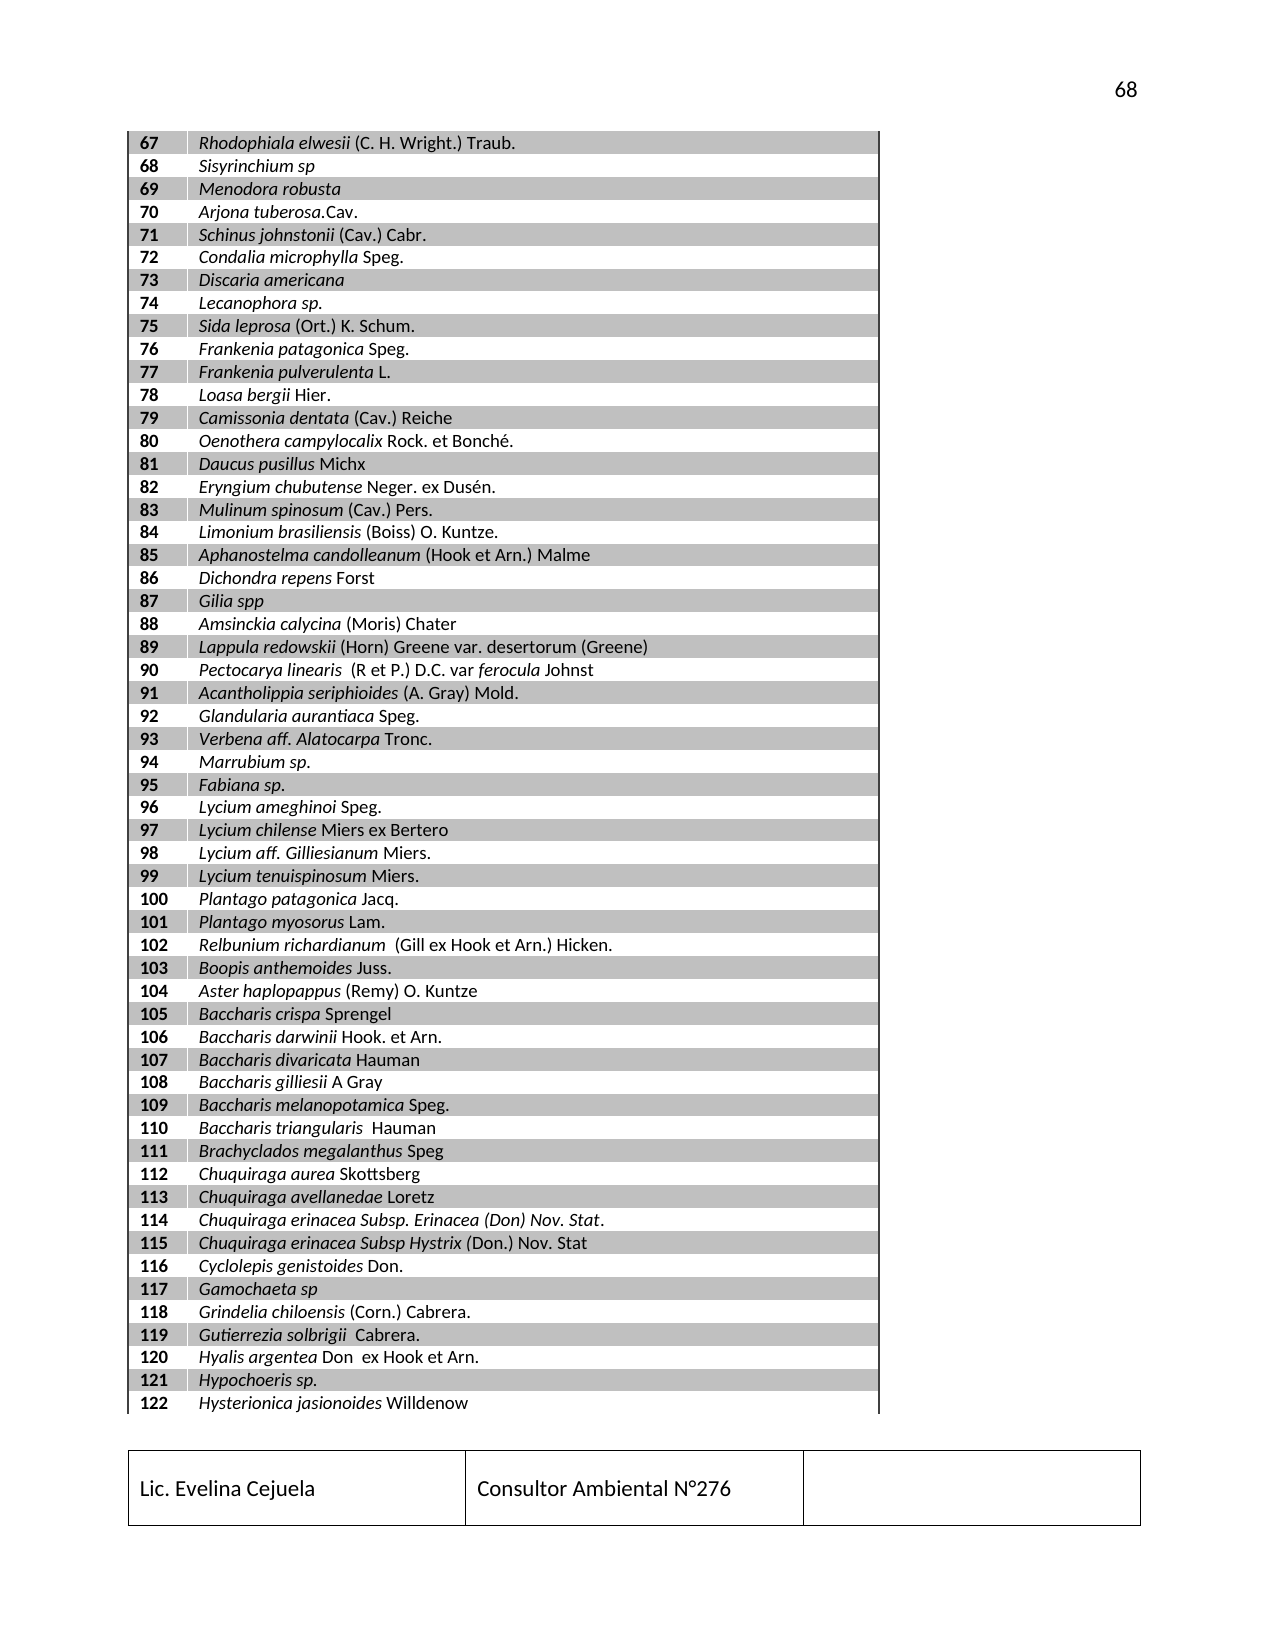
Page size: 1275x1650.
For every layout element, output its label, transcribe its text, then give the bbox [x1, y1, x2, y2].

table_cell 114 [129, 1208, 187, 1231]
table_cell 75 [129, 314, 187, 337]
table_cell Gamochaeta sp [188, 1277, 878, 1300]
table_cell 87 [129, 589, 187, 612]
table_cell Loasa bergii Hier. [188, 383, 878, 406]
table_cell Chuquiraga erinacea Subsp. Erinacea (Don) Nov. Stat. [188, 1208, 878, 1231]
table_cell Lecanophora sp. [188, 291, 878, 314]
table_cell Plantago myosorus Lam. [188, 910, 878, 933]
table_cell Pectocarya linearis (R et P.) D.C. var ferocula Johnst [188, 658, 878, 681]
table_cell 74 [129, 291, 187, 314]
table_cell 88 [129, 612, 187, 635]
table_cell 101 [129, 910, 187, 933]
table_cell 77 [129, 360, 187, 383]
table_cell Fabiana sp. [188, 773, 878, 796]
table_cell 117 [129, 1277, 187, 1300]
table_cell Schinus johnstonii (Cav.) Cabr. [188, 223, 878, 246]
table_cell 111 [129, 1139, 187, 1162]
table_cell 81 [129, 452, 187, 475]
table_cell 106 [129, 1025, 187, 1048]
table_cell 119 [129, 1323, 187, 1346]
table_cell 97 [129, 819, 187, 841]
table_cell Amsinckia calycina (Moris) Chater [188, 612, 878, 635]
table_cell 95 [129, 773, 187, 796]
table_cell Eryngium chubutense Neger. ex Dusén. [188, 475, 878, 498]
table_cell Cyclolepis genistoides Don. [188, 1254, 878, 1277]
table_cell 84 [129, 521, 187, 543]
table_cell 78 [129, 383, 187, 406]
table_cell 72 [129, 246, 187, 268]
table_cell Aster haplopappus (Remy) O. Kuntze [188, 979, 878, 1002]
table_cell 92 [129, 704, 187, 727]
table_cell Frankenia pulverulenta L. [188, 360, 878, 383]
table_cell Sisyrinchium sp [188, 154, 878, 177]
table_cell Hyalis argentea Don ex Hook et Arn. [188, 1346, 878, 1368]
table_cell 116 [129, 1254, 187, 1277]
table_cell 102 [129, 933, 187, 956]
table_cell 76 [129, 337, 187, 360]
table_cell 100 [129, 887, 187, 910]
table_cell Plantago patagonica Jacq. [188, 887, 878, 910]
table_cell 93 [129, 727, 187, 750]
table_cell Baccharis divaricata Hauman [188, 1048, 878, 1071]
table_cell Hysterionica jasionoides Willdenow [188, 1391, 878, 1414]
table_cell 83 [129, 498, 187, 521]
table_cell Lycium chilense Miers ex Bertero [188, 819, 878, 841]
table_cell Discaria americana [188, 269, 878, 291]
table_cell Lycium aff. Gilliesianum Miers. [188, 841, 878, 864]
table_cell Gilia spp [188, 589, 878, 612]
table_cell 104 [129, 979, 187, 1002]
table_cell Boopis anthemoides Juss. [188, 956, 878, 979]
table_cell 68 [129, 154, 187, 177]
table_cell 112 [129, 1162, 187, 1185]
table_cell Gutierrezia solbrigii Cabrera. [188, 1323, 878, 1346]
table_cell 67 [129, 131, 187, 154]
table_cell Limonium brasiliensis (Boiss) O. Kuntze. [188, 521, 878, 543]
table_cell Oenothera campylocalix Rock. et Bonché. [188, 429, 878, 452]
table_cell Verbena aff. Alatocarpa Tronc. [188, 727, 878, 750]
table_cell Chuquiraga aurea Skottsberg [188, 1162, 878, 1185]
table_cell Grindelia chiloensis (Corn.) Cabrera. [188, 1300, 878, 1323]
table_cell Brachyclados megalanthus Speg [188, 1139, 878, 1162]
table_cell Dichondra repens Forst [188, 566, 878, 589]
table_cell Menodora robusta [188, 177, 878, 200]
table_cell Baccharis melanopotamica Speg. [188, 1094, 878, 1116]
table_cell 120 [129, 1346, 187, 1368]
table_cell Camissonia dentata (Cav.) Reiche [188, 406, 878, 429]
table_cell 107 [129, 1048, 187, 1071]
table_cell Chuquiraga erinacea Subsp Hystrix (Don.) Nov. Stat [188, 1231, 878, 1254]
table_cell Chuquiraga avellanedae Loretz [188, 1185, 878, 1208]
table_cell 94 [129, 750, 187, 773]
table_cell Baccharis crispa Sprengel [188, 1002, 878, 1025]
table_cell 118 [129, 1300, 187, 1323]
table_cell 99 [129, 864, 187, 887]
table_cell 96 [129, 796, 187, 818]
table_cell 110 [129, 1116, 187, 1139]
table_cell Hypochoeris sp. [188, 1369, 878, 1391]
table_cell Condalia microphylla Speg. [188, 246, 878, 268]
table_cell 91 [129, 681, 187, 704]
table_cell 80 [129, 429, 187, 452]
table_cell Lycium tenuispinosum Miers. [188, 864, 878, 887]
table_cell 98 [129, 841, 187, 864]
table_cell 79 [129, 406, 187, 429]
table_cell 108 [129, 1071, 187, 1093]
table_cell Glandularia aurantiaca Speg. [188, 704, 878, 727]
table_cell Aphanostelma candolleanum (Hook et Arn.) Malme [188, 544, 878, 566]
table_cell 121 [129, 1369, 187, 1391]
table_cell Baccharis gilliesii A Gray [188, 1071, 878, 1093]
table_cell 86 [129, 566, 187, 589]
table_cell 103 [129, 956, 187, 979]
table_cell 115 [129, 1231, 187, 1254]
table_cell 105 [129, 1002, 187, 1025]
table_cell Lappula redowskii (Horn) Greene var. desertorum (Greene) [188, 635, 878, 658]
table_cell Baccharis darwinii Hook. et Arn. [188, 1025, 878, 1048]
table_cell Sida leprosa (Ort.) K. Schum. [188, 314, 878, 337]
table_cell Relbunium richardianum (Gill ex Hook et Arn.) Hicken. [188, 933, 878, 956]
table_cell Baccharis triangularis Hauman [188, 1116, 878, 1139]
table_cell 85 [129, 544, 187, 566]
table_cell 113 [129, 1185, 187, 1208]
table_cell 122 [129, 1391, 187, 1414]
table_cell 90 [129, 658, 187, 681]
table_cell 73 [129, 269, 187, 291]
table_cell Daucus pusillus Michx [188, 452, 878, 475]
table_cell Marrubium sp. [188, 750, 878, 773]
table_cell 89 [129, 635, 187, 658]
table_cell 71 [129, 223, 187, 246]
table_cell Lycium ameghinoi Speg. [188, 796, 878, 818]
table_cell Mulinum spinosum (Cav.) Pers. [188, 498, 878, 521]
table_cell Arjona tuberosa.Cav. [188, 200, 878, 223]
table_cell 70 [129, 200, 187, 223]
table_cell 109 [129, 1094, 187, 1116]
table_cell Frankenia patagonica Speg. [188, 337, 878, 360]
table_cell 69 [129, 177, 187, 200]
table_cell Rhodophiala elwesii (C. H. Wright.) Traub. [188, 131, 878, 154]
table_cell Acantholippia seriphioides (A. Gray) Mold. [188, 681, 878, 704]
table_cell 82 [129, 475, 187, 498]
